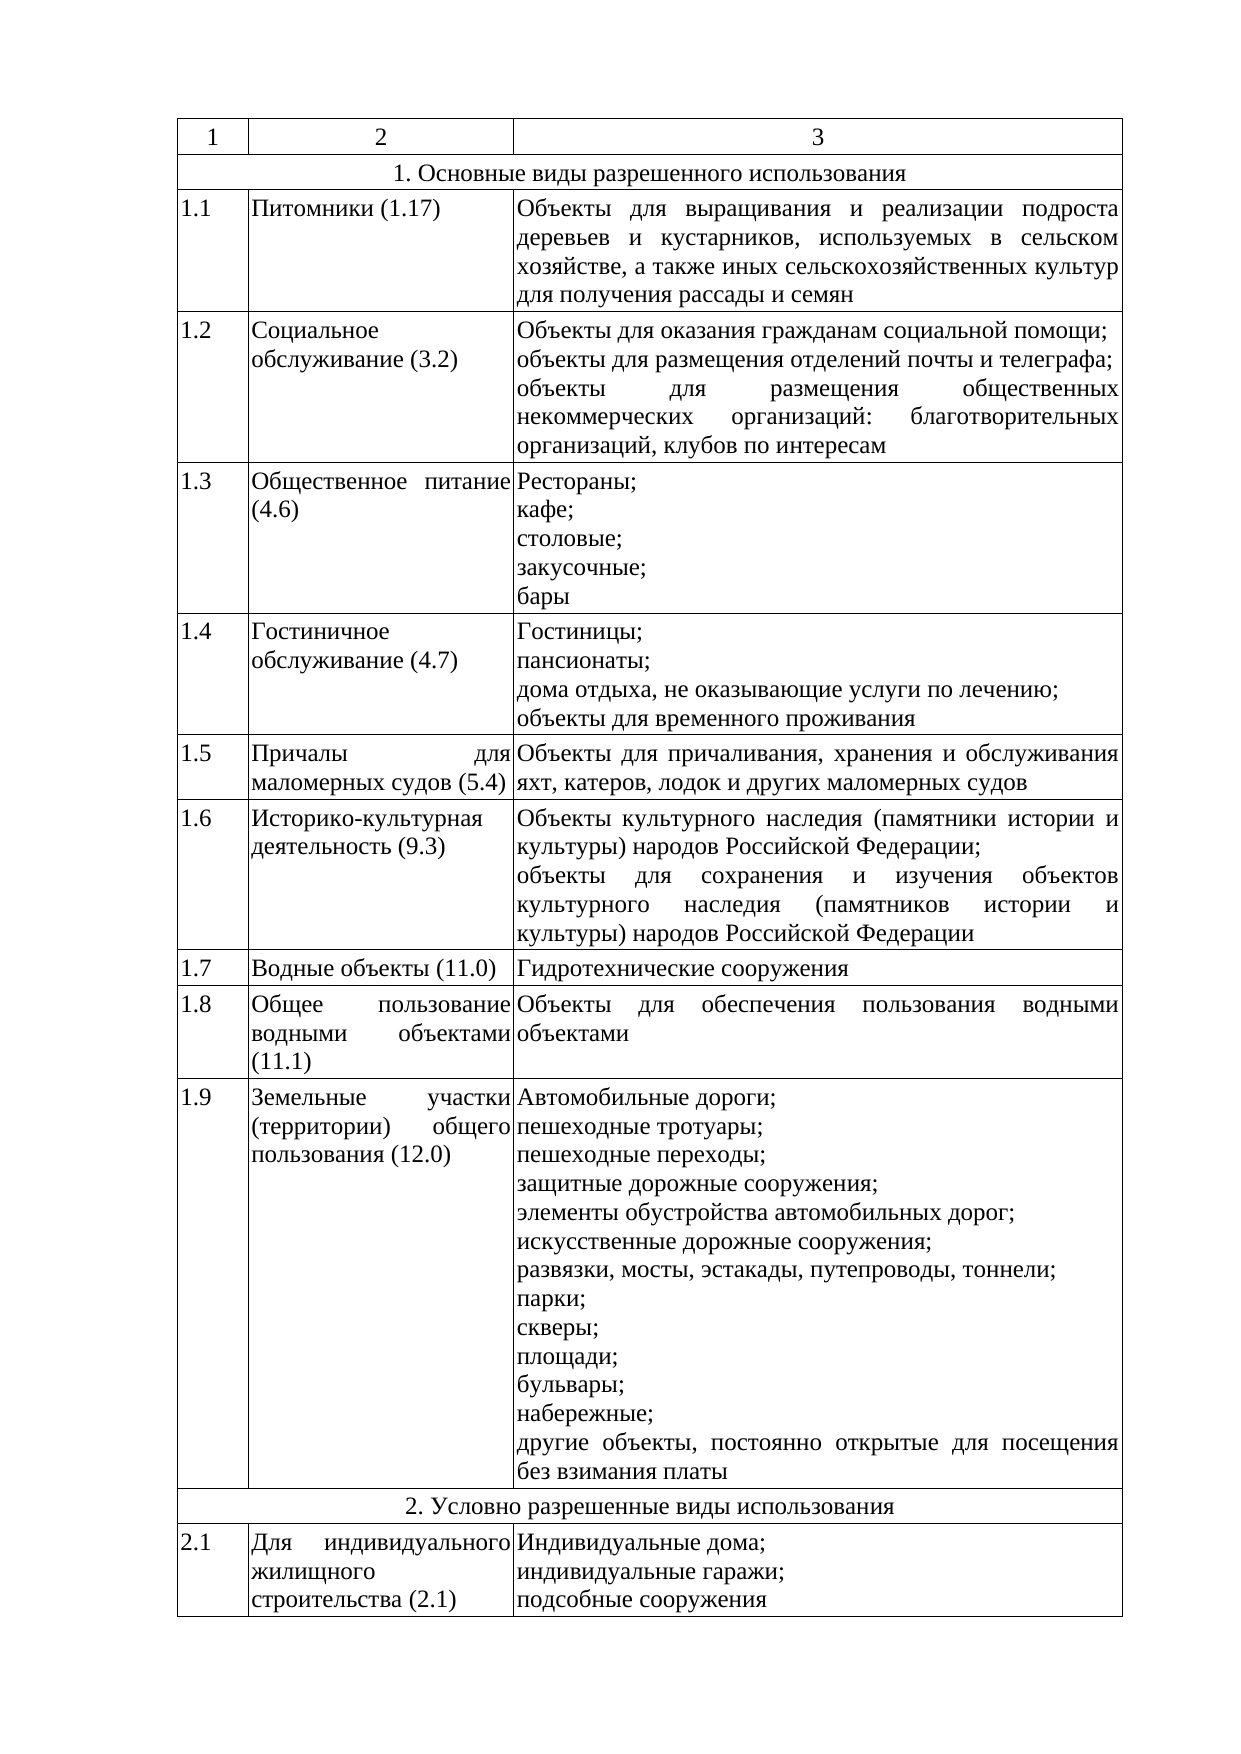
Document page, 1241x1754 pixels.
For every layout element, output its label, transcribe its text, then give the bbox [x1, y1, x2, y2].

table_cell Объекты для выращивания и реализации подроста деревьев и кустарников, используемых в сельском хозяйстве, а также иных сельскохозяйственных культур для получения рассады и семян [514, 190, 1122, 311]
table_cell 2. Условно разрешенные виды использования [178, 1489, 1122, 1523]
table_cell Для индивидуального жилищного строительства (2.1) [249, 1524, 513, 1616]
table_cell 1 [178, 119, 248, 154]
table_cell 1. Основные виды разрешенного использования [178, 155, 1122, 189]
table_cell 2.1 [178, 1524, 248, 1616]
table_cell 1.4 [178, 614, 248, 734]
table_cell Социальное обслуживание (3.2) [249, 312, 513, 462]
table_cell 1.3 [178, 463, 248, 612]
table_cell Объекты для обеспечения пользования водными объектами [514, 986, 1122, 1078]
table_cell 1.1 [178, 190, 248, 311]
table_cell Водные объекты (11.0) [249, 950, 513, 985]
table_cell Объекты культурного наследия (памятники истории и культуры) народов Российской Федерации; объекты для сохранения и изучения объектов культурного наследия (памятников истории и культуры) народов Российской Федерации [514, 800, 1122, 949]
table_cell Объекты для причаливания, хранения и обслуживания яхт, катеров, лодок и других маломерных судов [514, 735, 1122, 799]
table_cell 3 [514, 119, 1122, 154]
table_cell Гостиницы; пансионаты; дома отдыха, не оказывающие услуги по лечению; объекты для временного проживания [514, 614, 1122, 734]
table_cell 1.2 [178, 312, 248, 462]
table_cell 1.7 [178, 950, 248, 985]
table_cell Общественное питание (4.6) [249, 463, 513, 612]
table_cell Индивидуальные дома; индивидуальные гаражи; подсобные сооружения [514, 1524, 1122, 1616]
table_cell Рестораны; кафе; столовые; закусочные; бары [514, 463, 1122, 612]
table_cell Земельные участки (территории) общего пользования (12.0) [249, 1079, 513, 1487]
table_cell Причалы для маломерных судов (5.4) [249, 735, 513, 799]
table_cell 2 [249, 119, 513, 154]
table_cell 1.8 [178, 986, 248, 1078]
table_cell 1.6 [178, 800, 248, 949]
table_cell Автомобильные дороги; пешеходные тротуары; пешеходные переходы; защитные дорожные сооружения; элементы обустройства автомобильных дорог; искусственные дорожные сооружения; развязки, мосты, эстакады, путепроводы, тоннели; парки; скверы; площади; бульвары; набережные; другие объекты, постоянно открытые для посещения без взимания платы [514, 1079, 1122, 1487]
table_cell Гостиничное обслуживание (4.7) [249, 614, 513, 734]
table_cell Питомники (1.17) [249, 190, 513, 311]
table_cell Гидротехнические сооружения [514, 950, 1122, 985]
table_cell Объекты для оказания гражданам социальной помощи; объекты для размещения отделений почты и телеграфа; объекты для размещения общественных некоммерческих организаций: благотворительных организаций, клубов по интересам [514, 312, 1122, 462]
table_cell 1.5 [178, 735, 248, 799]
table_cell 1.9 [178, 1079, 248, 1487]
table_cell Общее пользование водными объектами (11.1) [249, 986, 513, 1078]
table_cell Историко-культурная деятельность (9.3) [249, 800, 513, 949]
